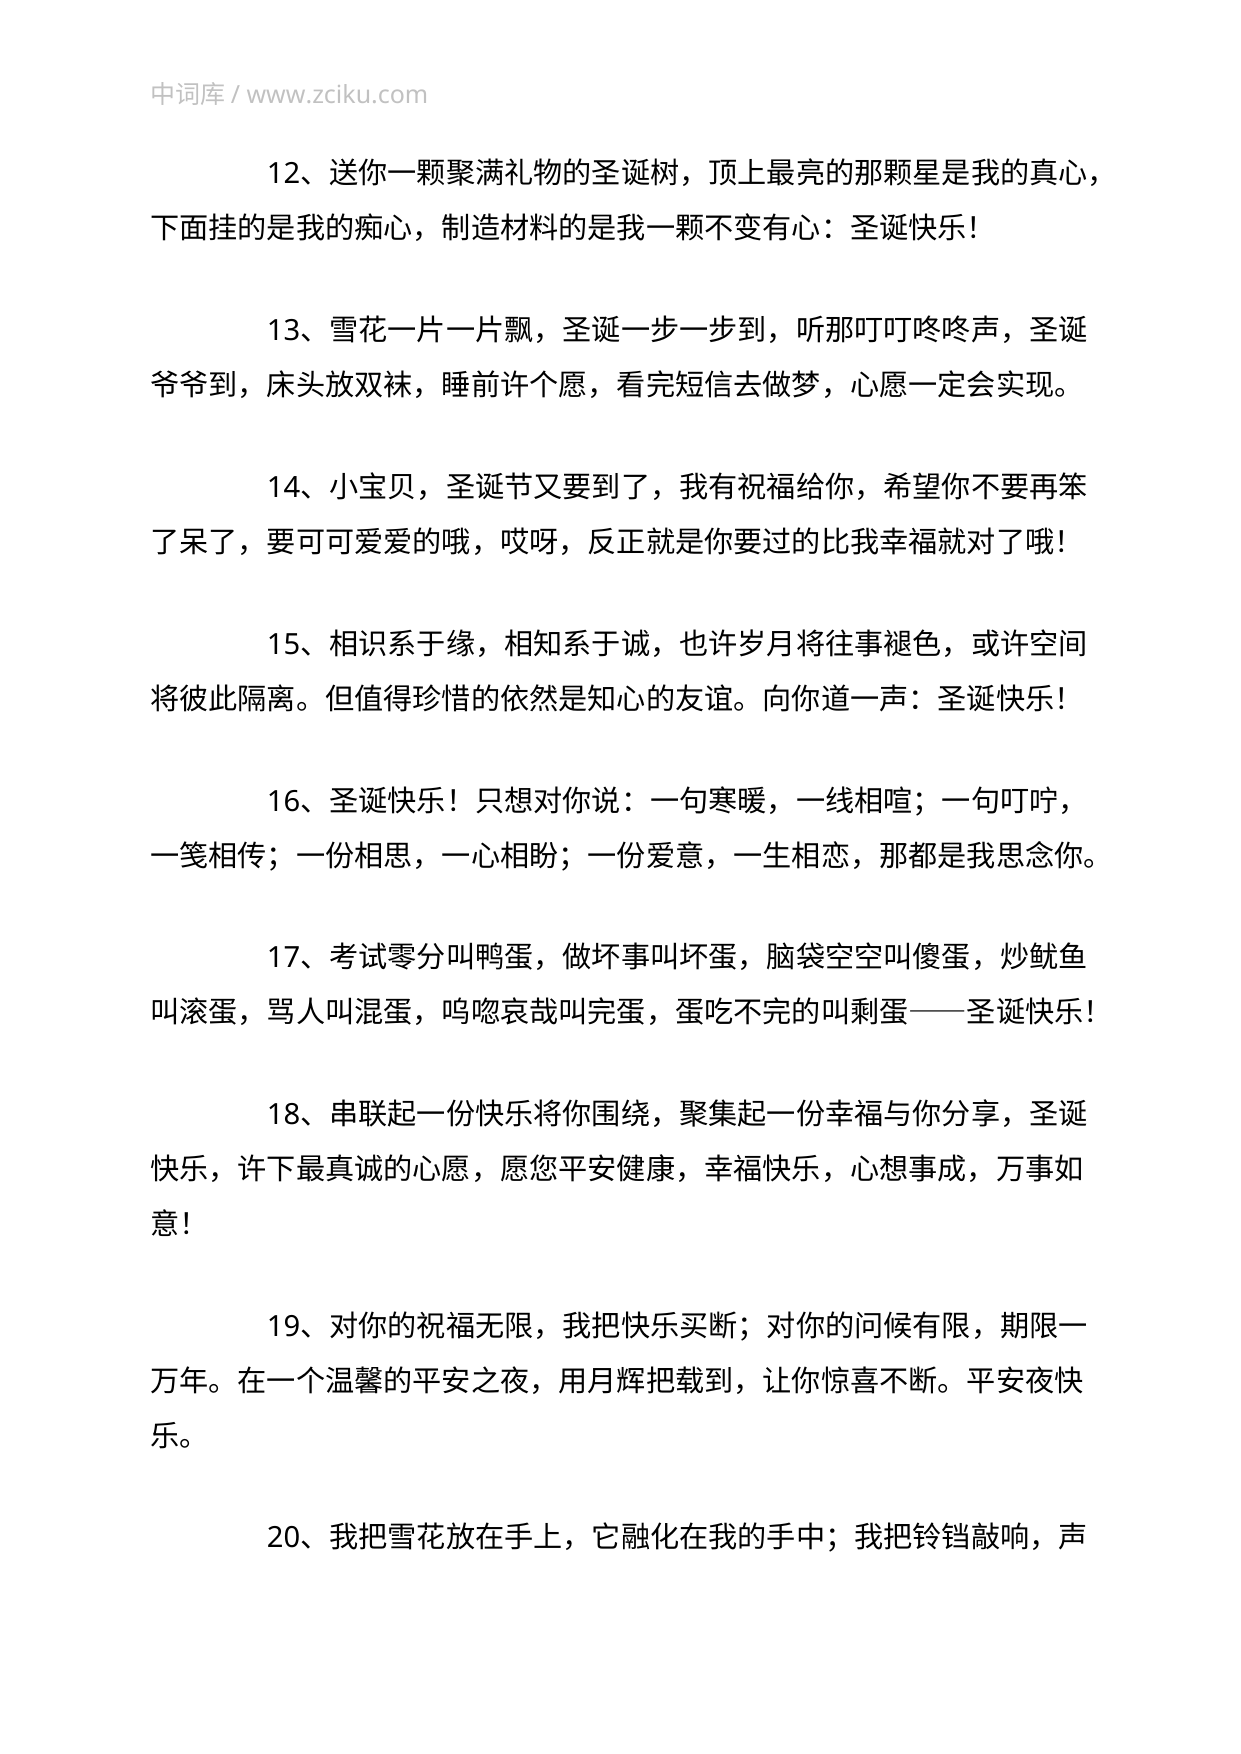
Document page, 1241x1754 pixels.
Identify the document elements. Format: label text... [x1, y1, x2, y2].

text 14、小宝贝，圣诞节又要到了，我有祝福给你，希望你不要再笨了呆了，要可可爱爱的哦，哎呀，反正就是你要过的比我幸福就对了哦！ [150, 463, 1090, 561]
text 17、考试零分叫鸭蛋，做坏事叫坏蛋，脑袋空空叫傻蛋，炒鱿鱼叫滚蛋，骂人叫混蛋，呜唿哀哉叫完蛋，蛋吃不完的叫剩蛋——圣诞快乐！ [150, 934, 1090, 1031]
text 18、串联起一份快乐将你围绕，聚集起一份幸福与你分享，圣诞快乐，许下最真诚的心愿，愿您平安健康，幸福快乐，心想事成，万事如意！ [150, 1091, 1090, 1243]
text 15、相识系于缘，相知系于诚，也许岁月将往事褪色，或许空间将彼此隔离。但值得珍惜的依然是知心的友谊。向你道一声：圣诞快乐！ [150, 620, 1090, 718]
text 16、圣诞快乐！只想对你说：一句寒暖，一线相喧；一句叮咛，一笺相传；一份相思，一心相盼；一份爱意，一生相恋，那都是我思念你。 [150, 777, 1090, 874]
text 12、送你一颗聚满礼物的圣诞树，顶上最亮的那颗星是我的真心，下面挂的是我的痴心，制造材料的是我一颗不变有心：圣诞快乐！ [150, 150, 1090, 247]
text 13、雪花一片一片飘，圣诞一步一步到，听那叮叮咚咚声，圣诞爷爷到，床头放双袜，睡前许个愿，看完短信去做梦，心愿一定会实现。 [150, 307, 1090, 404]
text 19、对你的祝福无限，我把快乐买断；对你的问候有限，期限一万年。在一个温馨的平安之夜，用月辉把载到，让你惊喜不断。平安夜快乐。 [150, 1302, 1090, 1454]
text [150, 1514, 1090, 1556]
